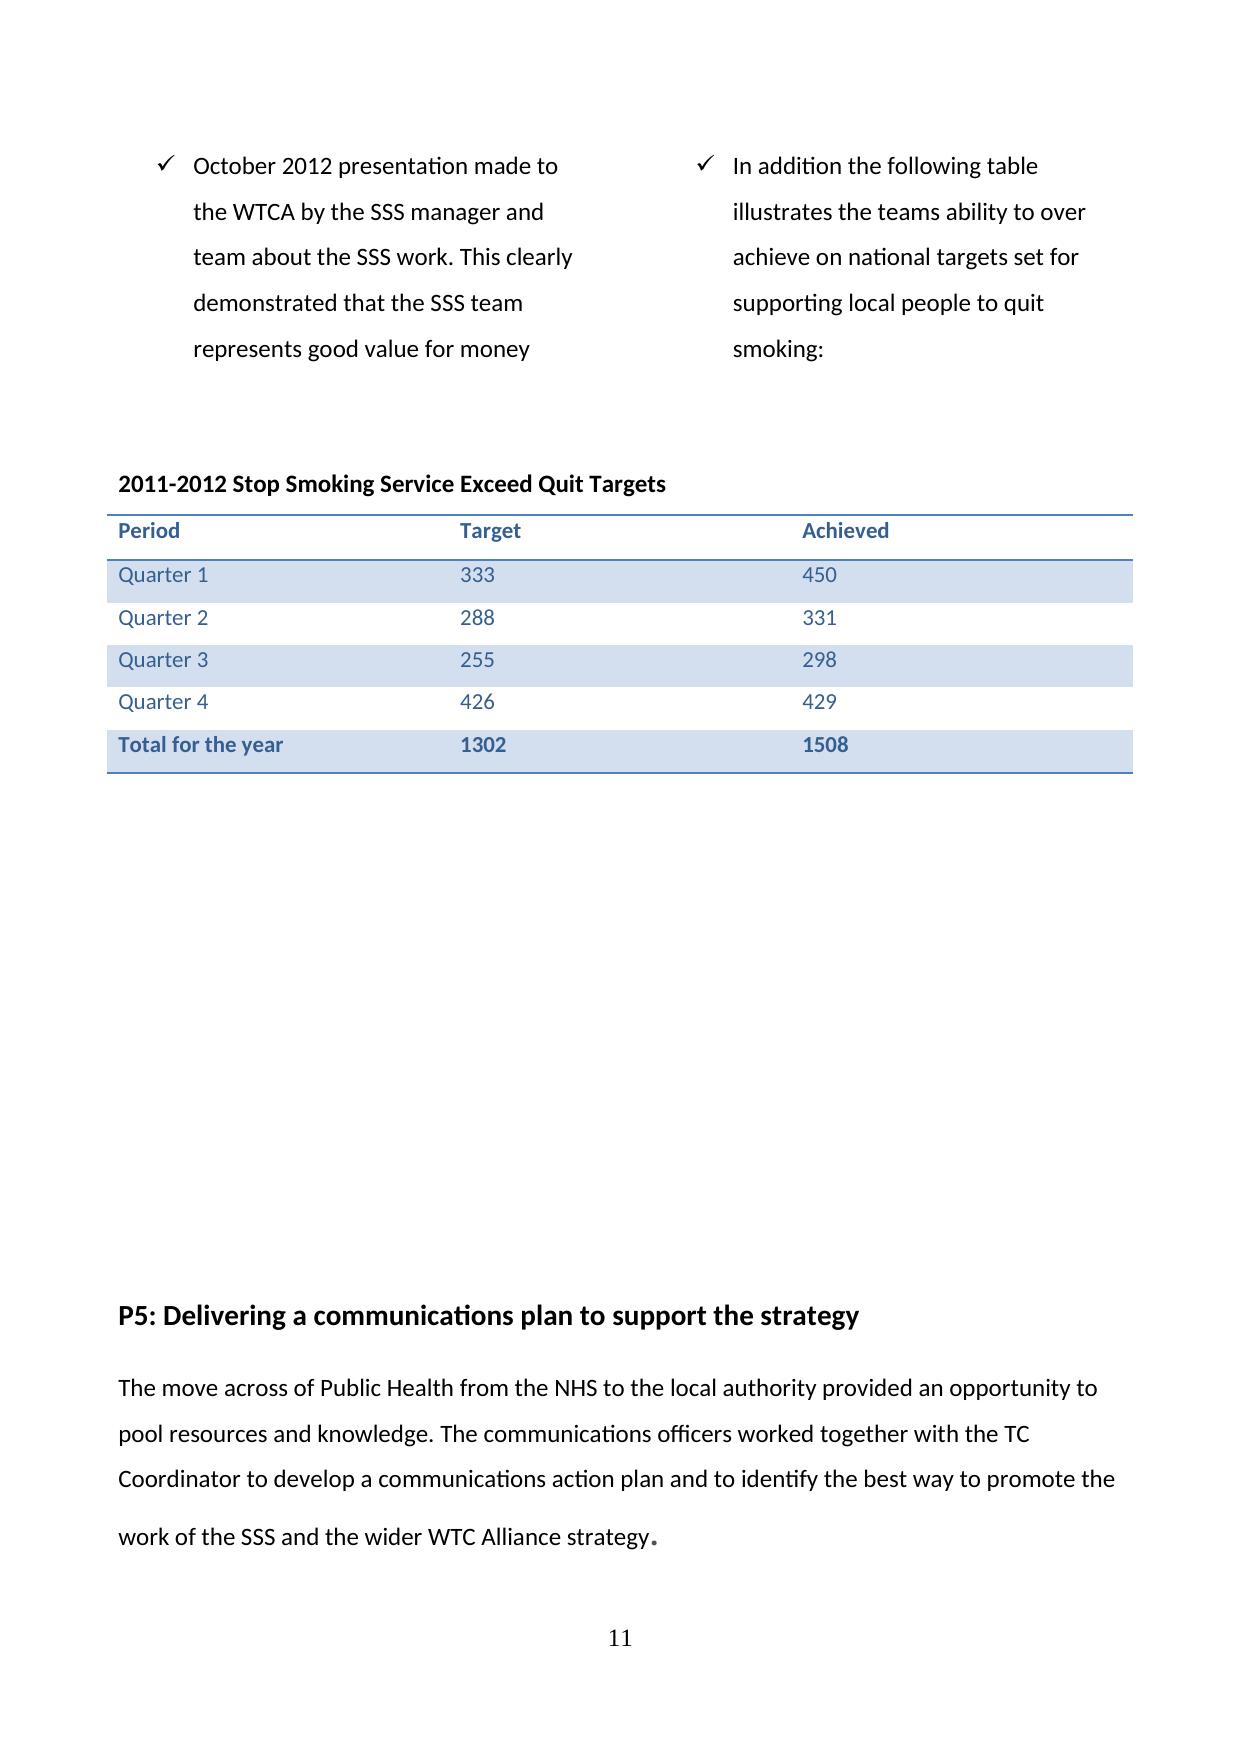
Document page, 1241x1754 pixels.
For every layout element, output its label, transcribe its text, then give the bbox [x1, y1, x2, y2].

table_cell 331 [791, 603, 1133, 645]
table_cell 429 [791, 688, 1133, 730]
table_cell 333 [449, 561, 791, 603]
table_cell Quarter 4 [107, 688, 449, 730]
table_cell 1508 [791, 730, 1133, 772]
list October 2012 presentation made to the WTCA by the SSS manager and team about the SSS work. This clearly demonstrated that the SSS team represents good value for money [156, 150, 583, 363]
table_header Period [107, 516, 449, 558]
table_cell 298 [791, 645, 1133, 687]
table_cell 1302 [449, 730, 791, 772]
text The move across of Public Health from the NHS to the local authority provided an opportunity to pool resources and knowledge. The communications officers worked together with the TC Coordinator to develop a communications action plan and to identify the best way to promote the work of the SSS and the wider WTC Alliance strategy. [118, 1372, 1122, 1553]
text 2011-2012 Stop Smoking Service Exceed Quit Targets [118, 468, 1122, 499]
table_cell Quarter 3 [107, 645, 449, 687]
table_cell Quarter 2 [107, 603, 449, 645]
table_cell Quarter 1 [107, 561, 449, 603]
table_header Target [449, 516, 791, 558]
table_cell Total for the year [107, 730, 449, 772]
table_cell 426 [449, 688, 791, 730]
list In addition the following table illustrates the teams ability to over achieve on national targets set for supporting local people to quit smoking: [695, 150, 1122, 363]
table_cell 288 [449, 603, 791, 645]
text P5: Delivering a communications plan to support the strategy [118, 1297, 1122, 1332]
table_header Achieved [791, 516, 1133, 558]
table_cell 450 [791, 561, 1133, 603]
table_cell 255 [449, 645, 791, 687]
